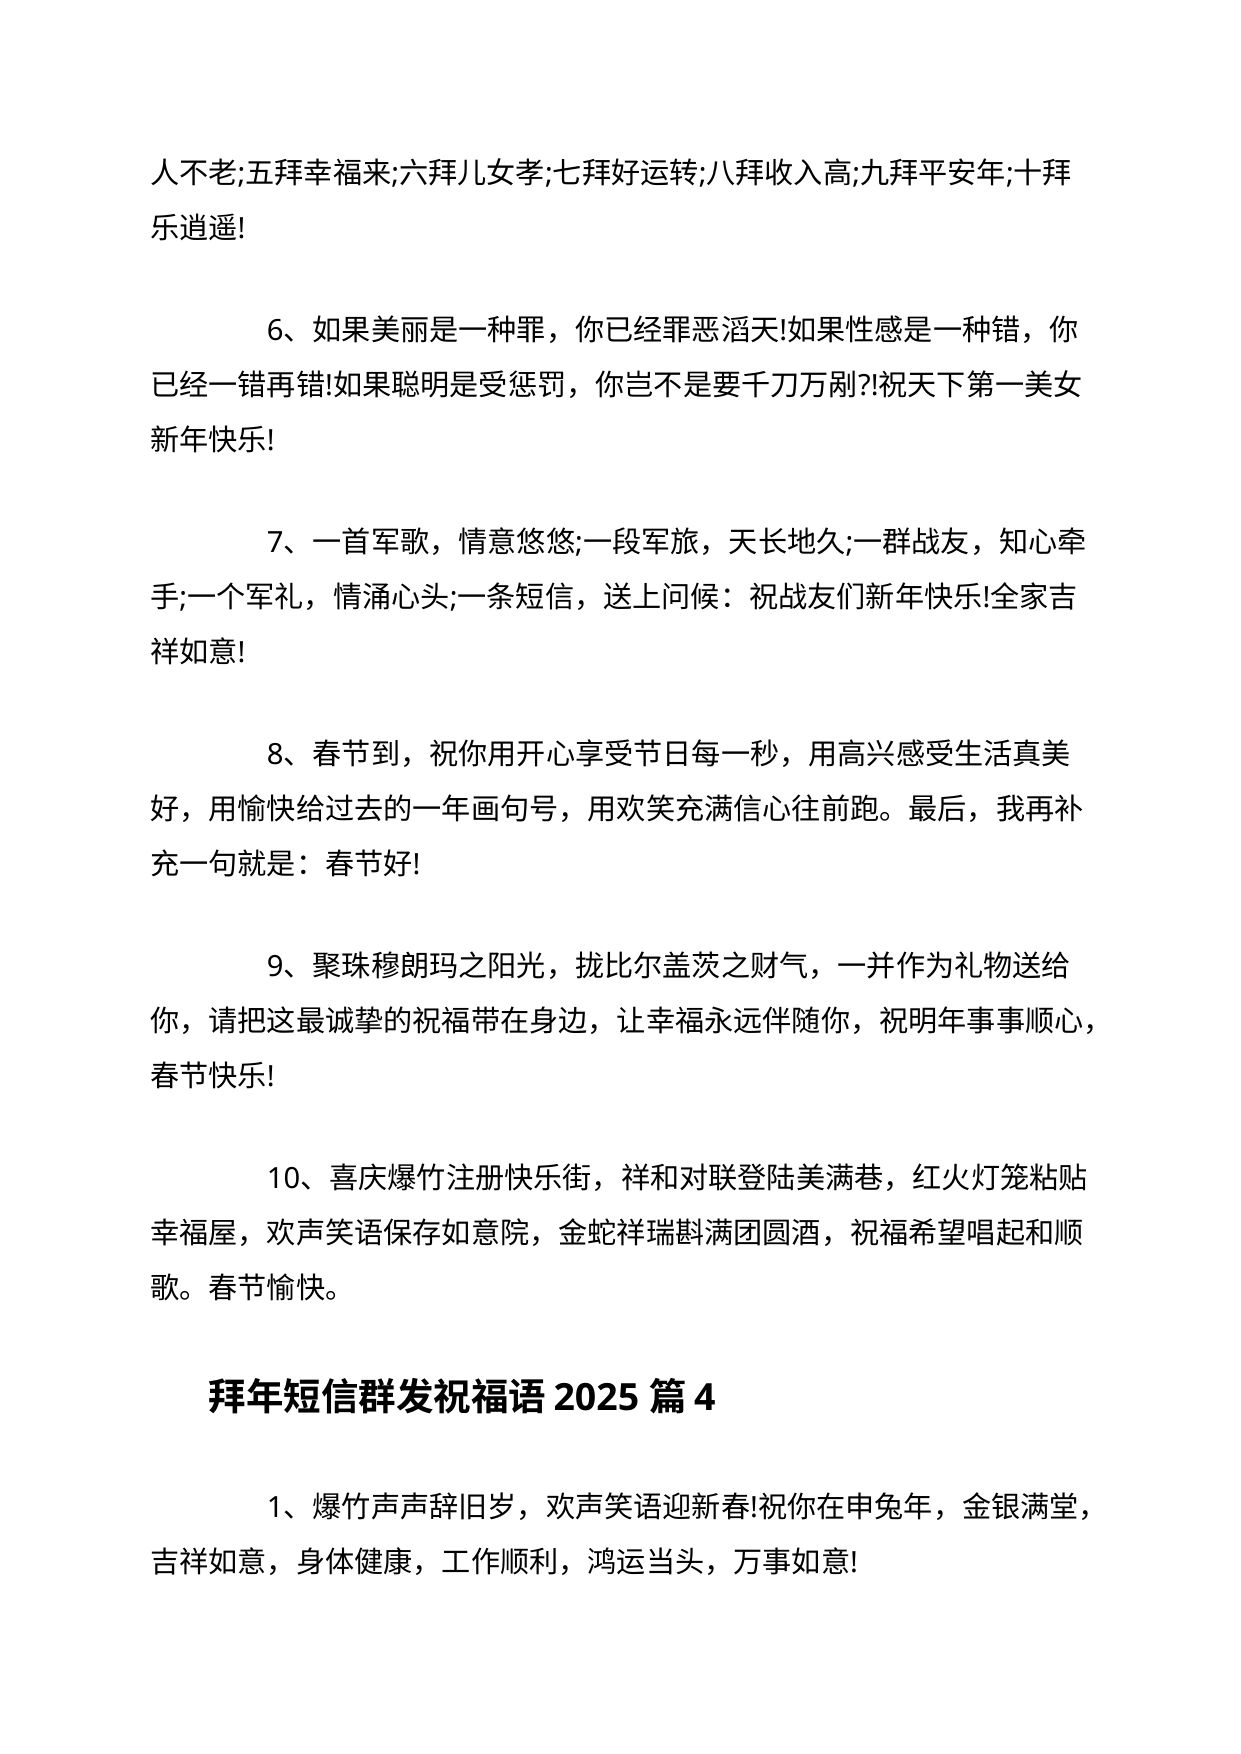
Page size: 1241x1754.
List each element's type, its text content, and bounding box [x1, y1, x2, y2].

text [150, 150, 1090, 247]
text 7、一首军歌，情意悠悠;一段军旅，天长地久;一群战友，知心牵手;一个军礼，情涌心头;一条短信，送上问候：祝战友们新年快乐!全家吉祥如意! [150, 519, 1090, 671]
text 6、如果美丽是一种罪，你已经罪恶滔天!如果性感是一种错，你已经一错再错!如果聪明是受惩罚，你岂不是要千刀万剐?!祝天下第一美女新年快乐! [150, 307, 1090, 459]
text 拜年短信群发祝福语2025 篇4 [150, 1366, 1090, 1421]
text 8、春节到，祝你用开心享受节日每一秒，用高兴感受生活真美好，用愉快给过去的一年画句号，用欢笑充满信心往前跑。最后，我再补充一句就是：春节好! [150, 731, 1090, 883]
text 1、爆竹声声辞旧岁，欢声笑语迎新春!祝你在申兔年，金银满堂，吉祥如意，身体健康，工作顺利，鸿运当头，万事如意! [150, 1484, 1090, 1581]
text 9、聚珠穆朗玛之阳光，拢比尔盖茨之财气，一并作为礼物送给你，请把这最诚挚的祝福带在身边，让幸福永远伴随你，祝明年事事顺心，春节快乐! [150, 943, 1090, 1095]
text 10、喜庆爆竹注册快乐街，祥和对联登陆美满巷，红火灯笼粘贴幸福屋，欢声笑语保存如意院，金蛇祥瑞斟满团圆酒，祝福希望唱起和顺歌。春节愉快。 [150, 1155, 1090, 1307]
